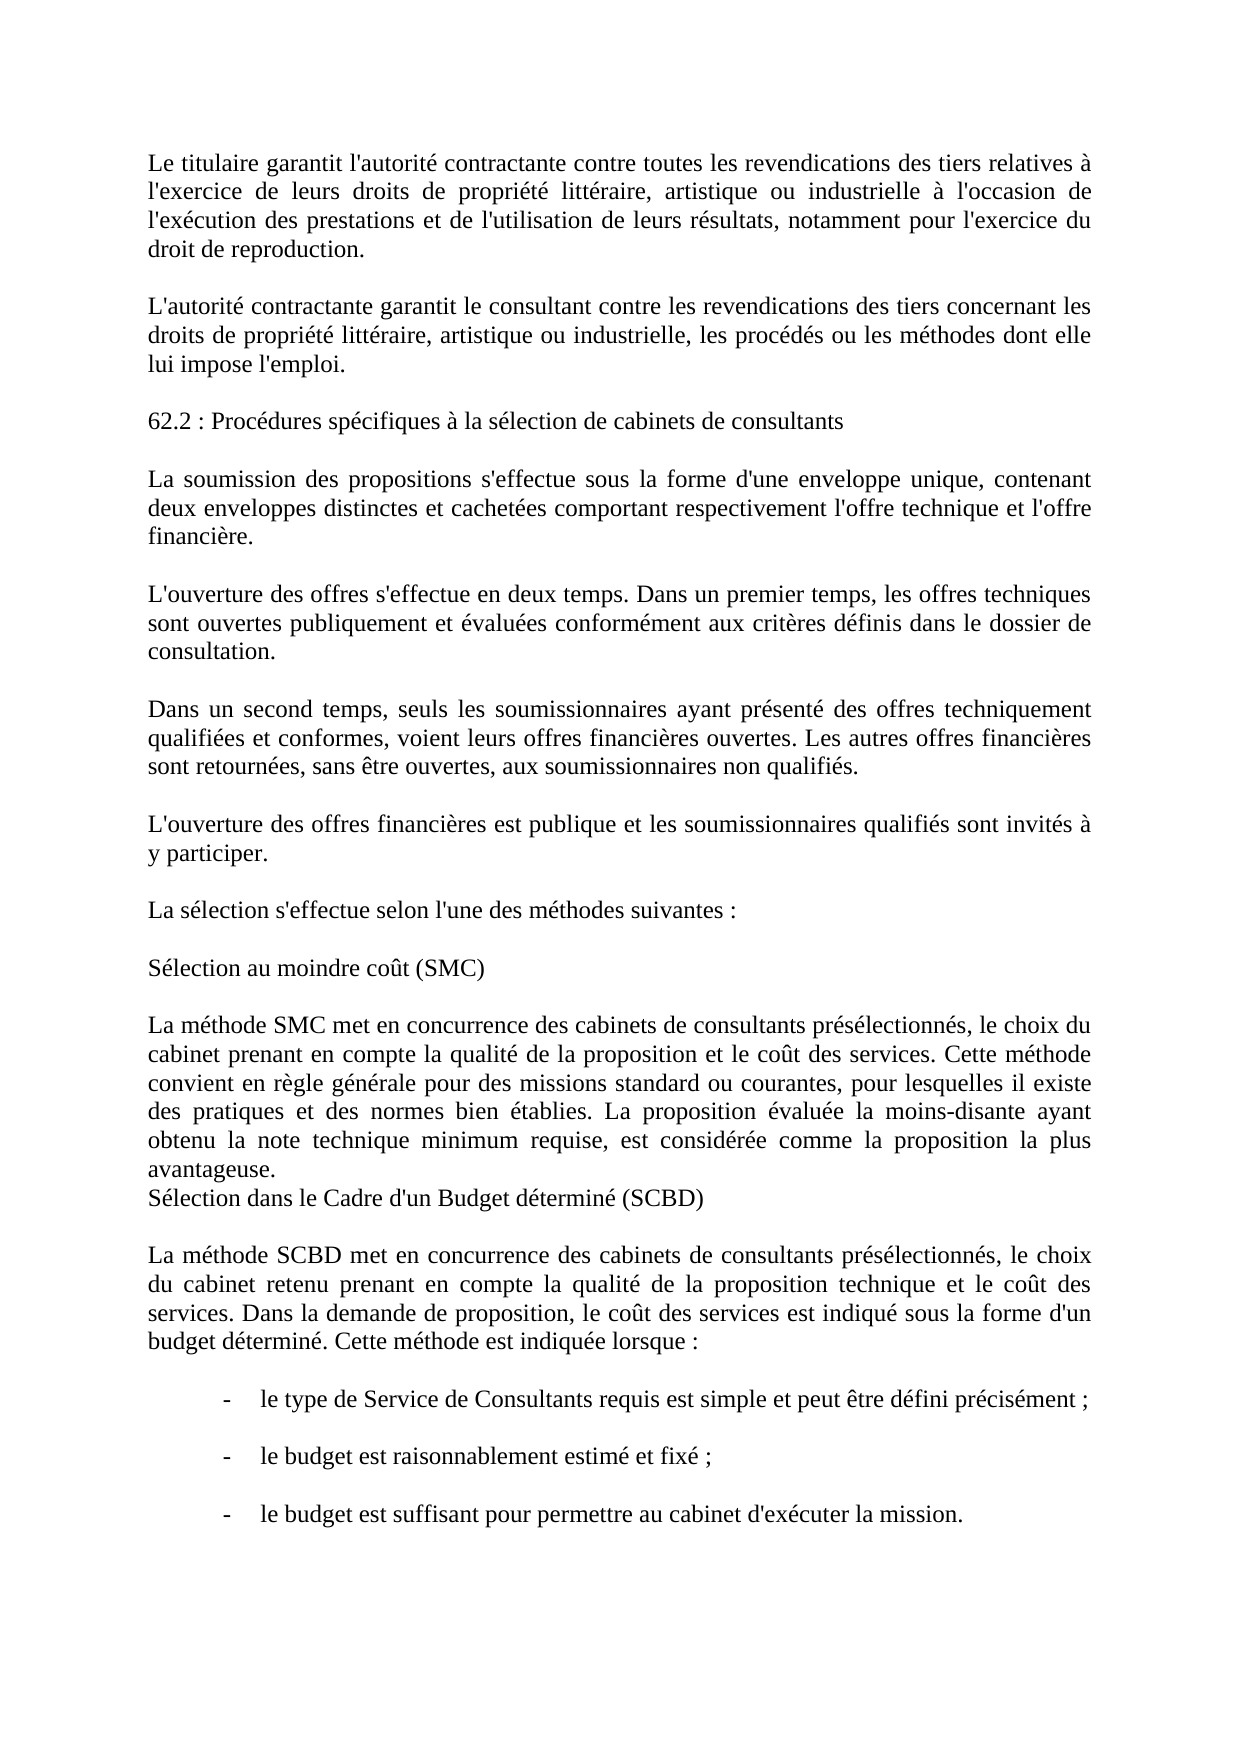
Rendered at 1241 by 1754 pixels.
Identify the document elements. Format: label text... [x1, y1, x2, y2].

text L'autorité contractante garantit le consultant contre les revendications des tiers concernant les droits de propriété littéraire, artistique ou industrielle, les procédés ou les méthodes dont elle lui impose l'emploi. [148, 291, 1093, 378]
text La soumission des propositions s'effectue sous la forme d'une enveloppe unique, contenant deux enveloppes distinctes et cachetées comportant respectivement l'offre technique et l'offre financière. [148, 464, 1093, 550]
text Sélection au moindre coût (SMC) [148, 953, 1093, 981]
text La méthode SMC met en concurrence des cabinets de consultants présélectionnés, le choix du cabinet prenant en compte la qualité de la proposition et le coût des services. Cette méthode convient en règle générale pour des missions standard ou courantes, pour lesquelles il existe des pratiques et des normes bien établies. La proposition évaluée la moins-disante ayant obtenu la note technique minimum requise, est considérée comme la proposition la plus avantageuse. [148, 1010, 1093, 1183]
list le budget est raisonnablement estimé et fixé ; [223, 1441, 1093, 1470]
text 62.2 : Procédures spécifiques à la sélection de cabinets de consultants [148, 406, 1093, 435]
text Dans un second temps, seuls les soumissionnaires ayant présenté des offres techniquement qualifiées et conformes, voient leurs offres financières ouvertes. Les autres offres financières sont retournées, sans être ouvertes, aux soumissionnaires non qualifiés. [148, 694, 1093, 780]
text Le titulaire garantit l'autorité contractante contre toutes les revendications des tiers relatives à l'exercice de leurs droits de propriété littéraire, artistique ou industrielle à l'occasion de l'exécution des prestations et de l'utilisation de leurs résultats, notamment pour l'exercice du droit de reproduction. [148, 148, 1093, 263]
text La sélection s'effectue selon l'une des méthodes suivantes : [148, 895, 1093, 924]
text La méthode SCBD met en concurrence des cabinets de consultants présélectionnés, le choix du cabinet retenu prenant en compte la qualité de la proposition technique et le coût des services. Dans la demande de proposition, le coût des services est indiqué sous la forme d'un budget déterminé. Cette méthode est indiquée lorsque : [148, 1240, 1093, 1355]
text L'ouverture des offres s'effectue en deux temps. Dans un premier temps, les offres techniques sont ouvertes publiquement et évaluées conformément aux critères définis dans le dossier de consultation. [148, 579, 1093, 665]
text Sélection dans le Cadre d'un Budget déterminé (SCBD) [148, 1183, 1093, 1211]
list le type de Service de Consultants requis est simple et peut être défini précisément ; [223, 1384, 1093, 1413]
list le budget est suffisant pour permettre au cabinet d'exécuter la mission. [223, 1499, 1093, 1528]
text L'ouverture des offres financières est publique et les soumissionnaires qualifiés sont invités à y participer. [148, 809, 1093, 866]
